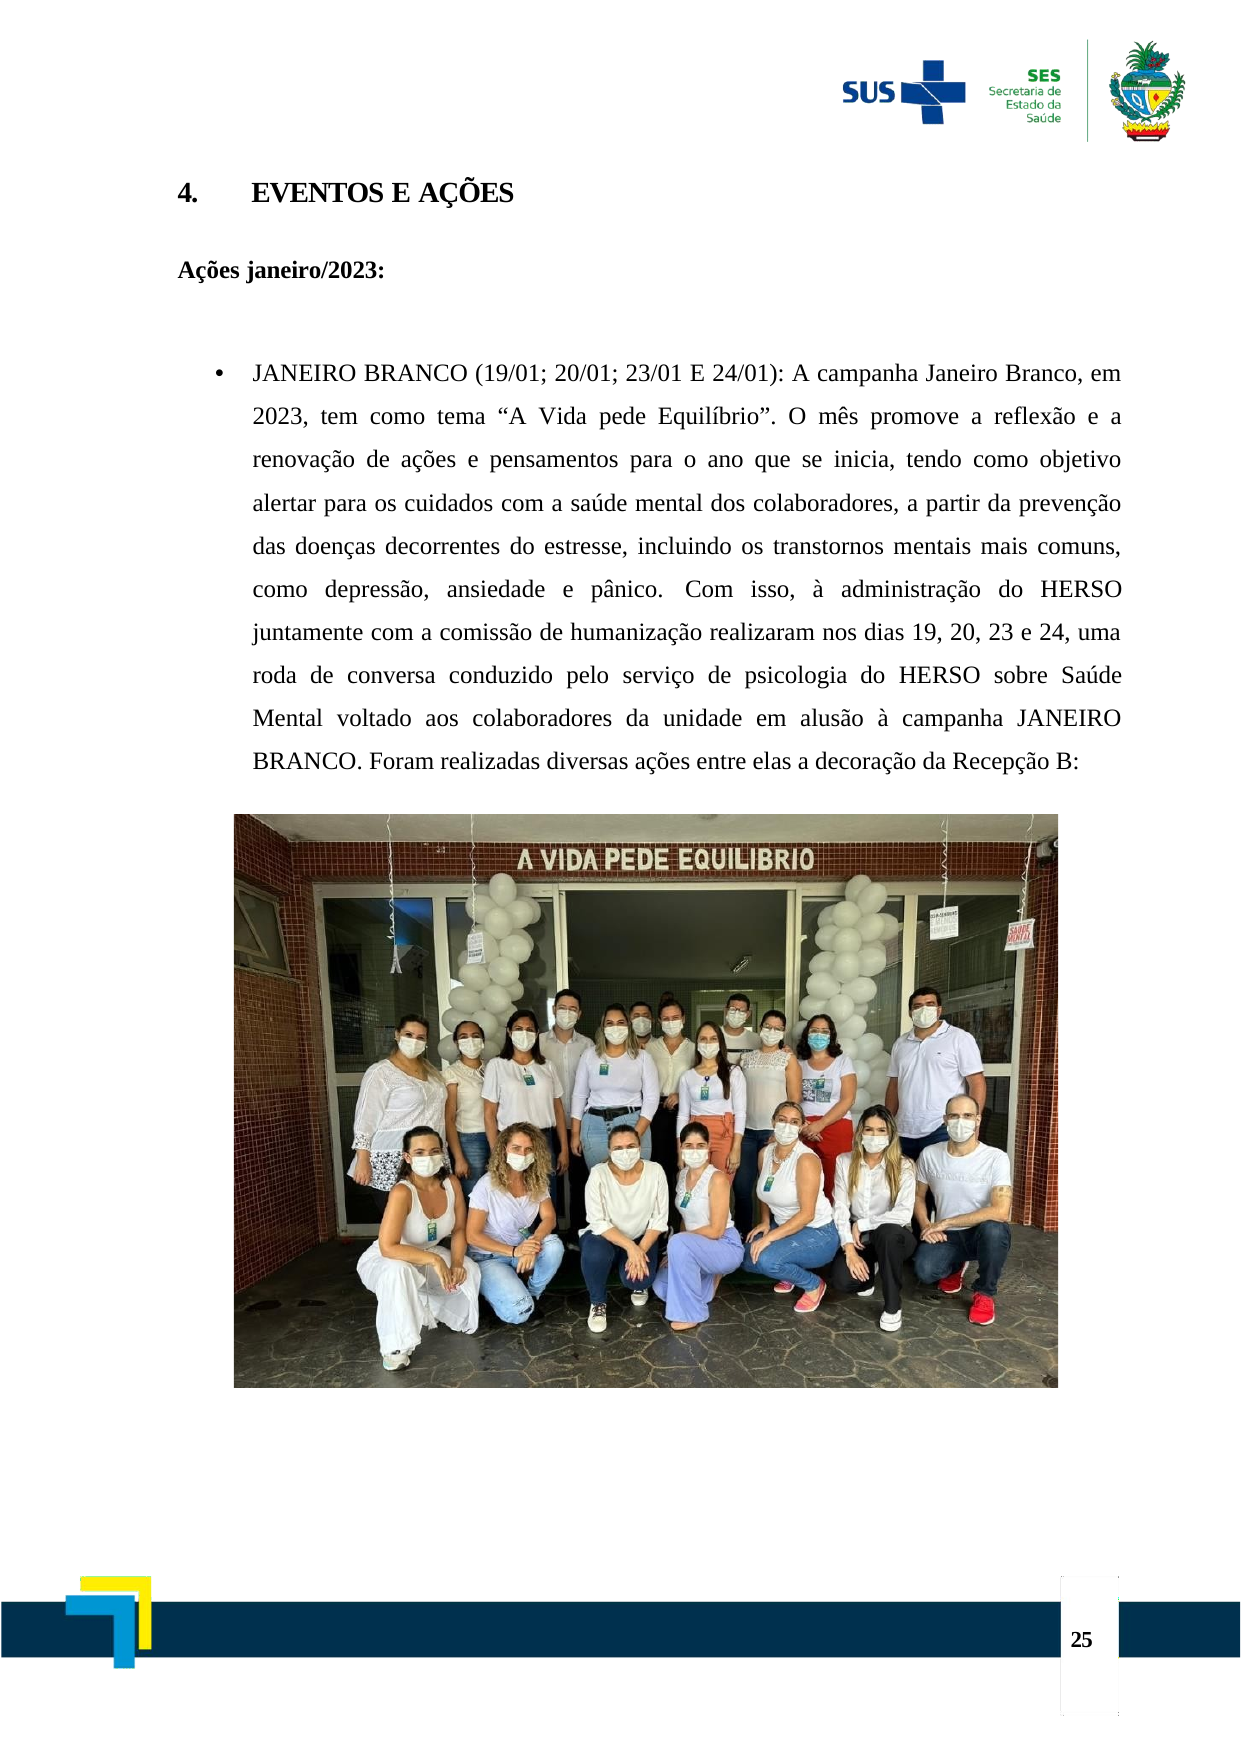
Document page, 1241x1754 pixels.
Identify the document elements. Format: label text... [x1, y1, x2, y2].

picture [1, 39, 1241, 1716]
subtitle Ações janeiro/2023: [177, 256, 1148, 284]
list JANEIRO BRANCO (19/01; 20/01; 23/01 E 24/01): A campanha Janeiro Branco, em 2023, tem como tema “A Vida pede Equilíbrio”. O mês promove a reflexão e a renovação de ações e pensamentos para o ano que se inicia, tendo como objetivo alertar para os cuidados com a saúde mental dos colaboradores, a partir da prevenção das doenças decorrentes do estresse, incluindo os transtornos mentais mais comuns, como depressão, ansiedade e pânico. Com isso, à administração do HERSO juntamente com a comissão de humanização realizaram nos dias 19, 20, 23 e 24, uma roda de conversa conduzido pelo serviço de psicologia do HERSO sobre Saúde Mental voltado aos colaboradores da unidade em alusão à campanha JANEIRO BRANCO. Foram realizadas diversas ações entre elas a decoração da Recepção B: [215, 358, 1122, 775]
subtitle EVENTOS E AÇÕES [177, 175, 1148, 209]
text 25 [162, 1626, 1093, 1652]
